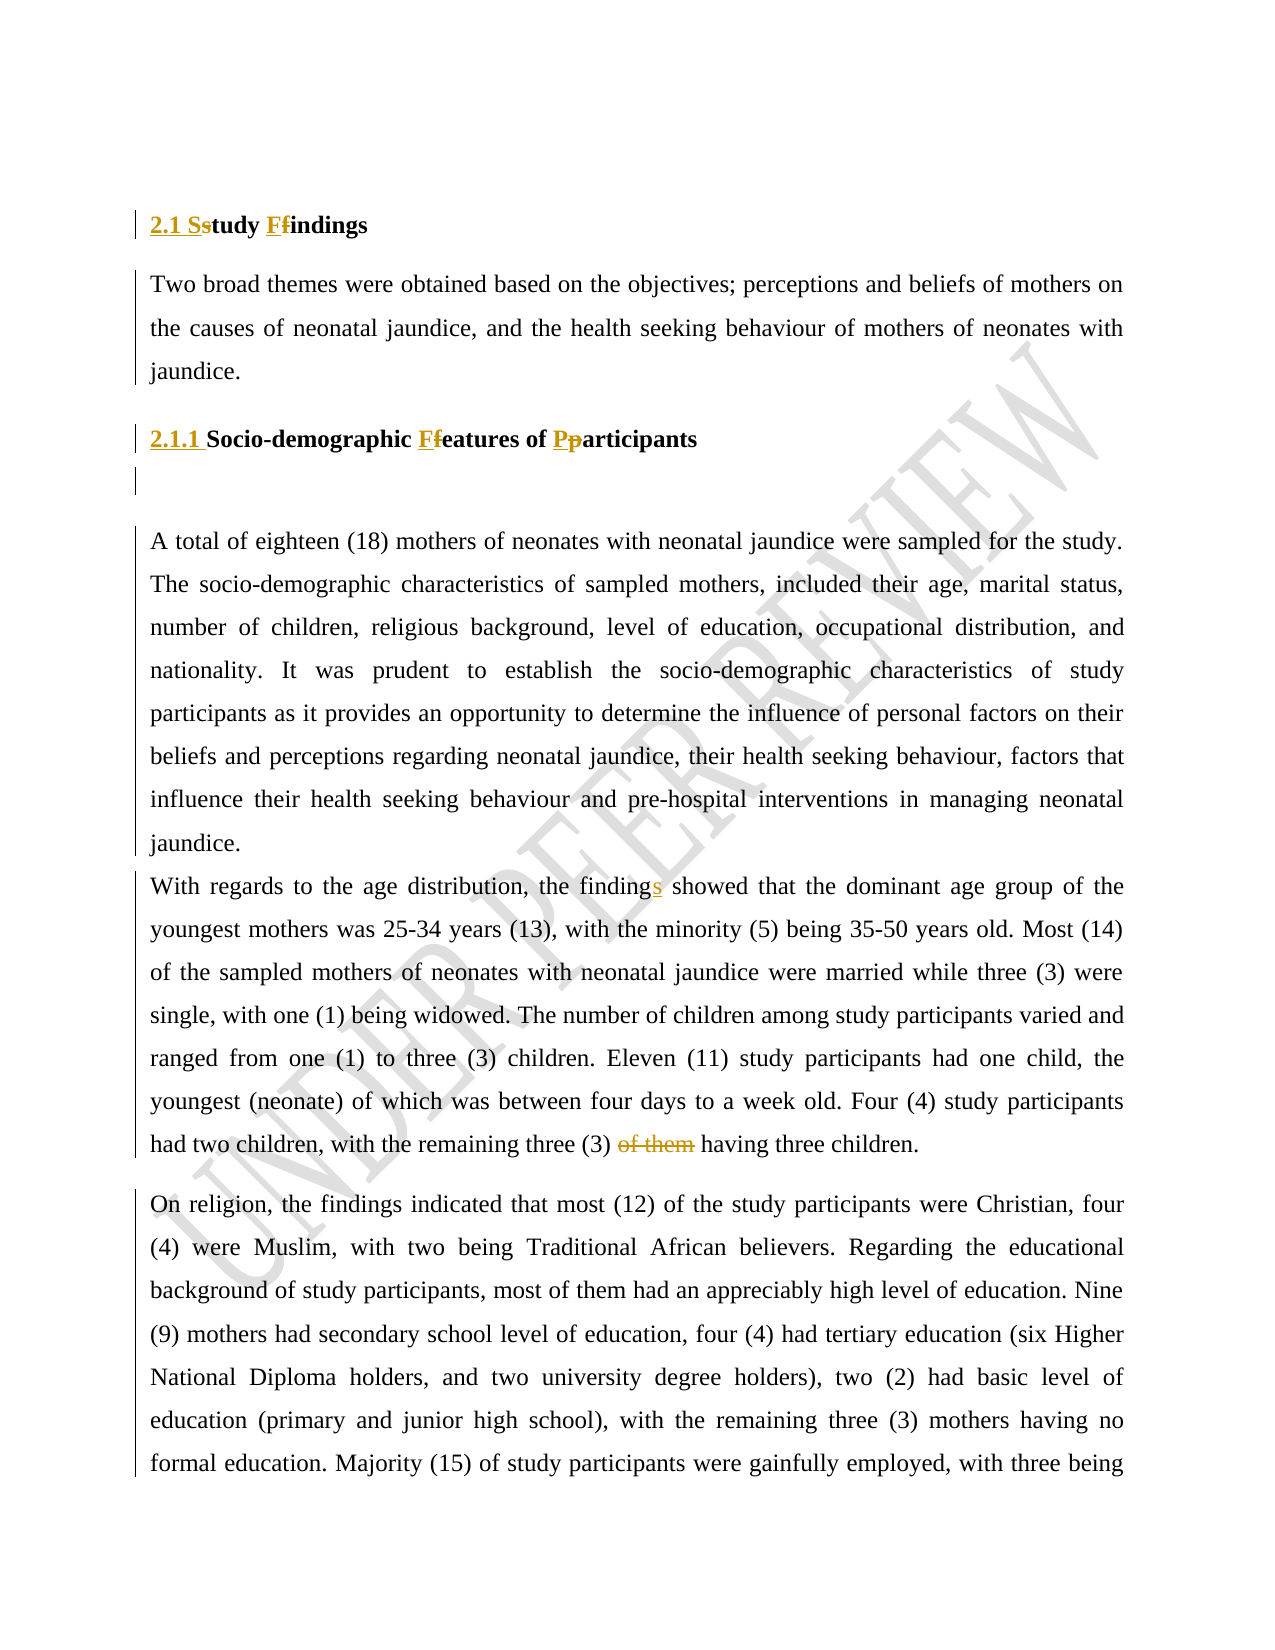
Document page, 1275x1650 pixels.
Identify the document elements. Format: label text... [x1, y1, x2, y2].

subtitle Socio-demographic eatures of articipants [150, 424, 1125, 453]
text Two broad themes were obtained based on the objectives; perceptions and beliefs of mothers on the causes of neonatal jaundice, and the health seeking behaviour of mothers of neonates with jaundice. [150, 269, 1125, 384]
text tudy indings [150, 210, 1125, 238]
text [150, 1189, 1125, 1477]
text With regards to the age distribution, the finding showed that the dominant age group of the youngest mothers was 25-34 years (13), with the minority (5) being 35-50 years old. Most (14) of the sampled mothers of neonates with neonatal jaundice were married while three (3) were single, with one (1) being widowed. The number of children among study participants varied and ranged from one (1) to three (3) children. Eleven (11) study participants had one child, the youngest (neonate) of which was between four days to a week old. Four (4) study participants had two children, with the remaining three (3) having three children. [150, 871, 1125, 1158]
text A total of eighteen (18) mothers of neonates with neonatal jaundice were sampled for the study. The socio-demographic characteristics of sampled mothers, included their age, marital status, number of children, religious background, level of education, occupational distribution, and nationality. It was prudent to establish the socio-demographic characteristics of study participants as it provides an opportunity to determine the influence of personal factors on their beliefs and perceptions regarding neonatal jaundice, their health seeking behaviour, factors that influence their health seeking behaviour and pre-hospital interventions in managing neonatal jaundice. [150, 526, 1125, 856]
